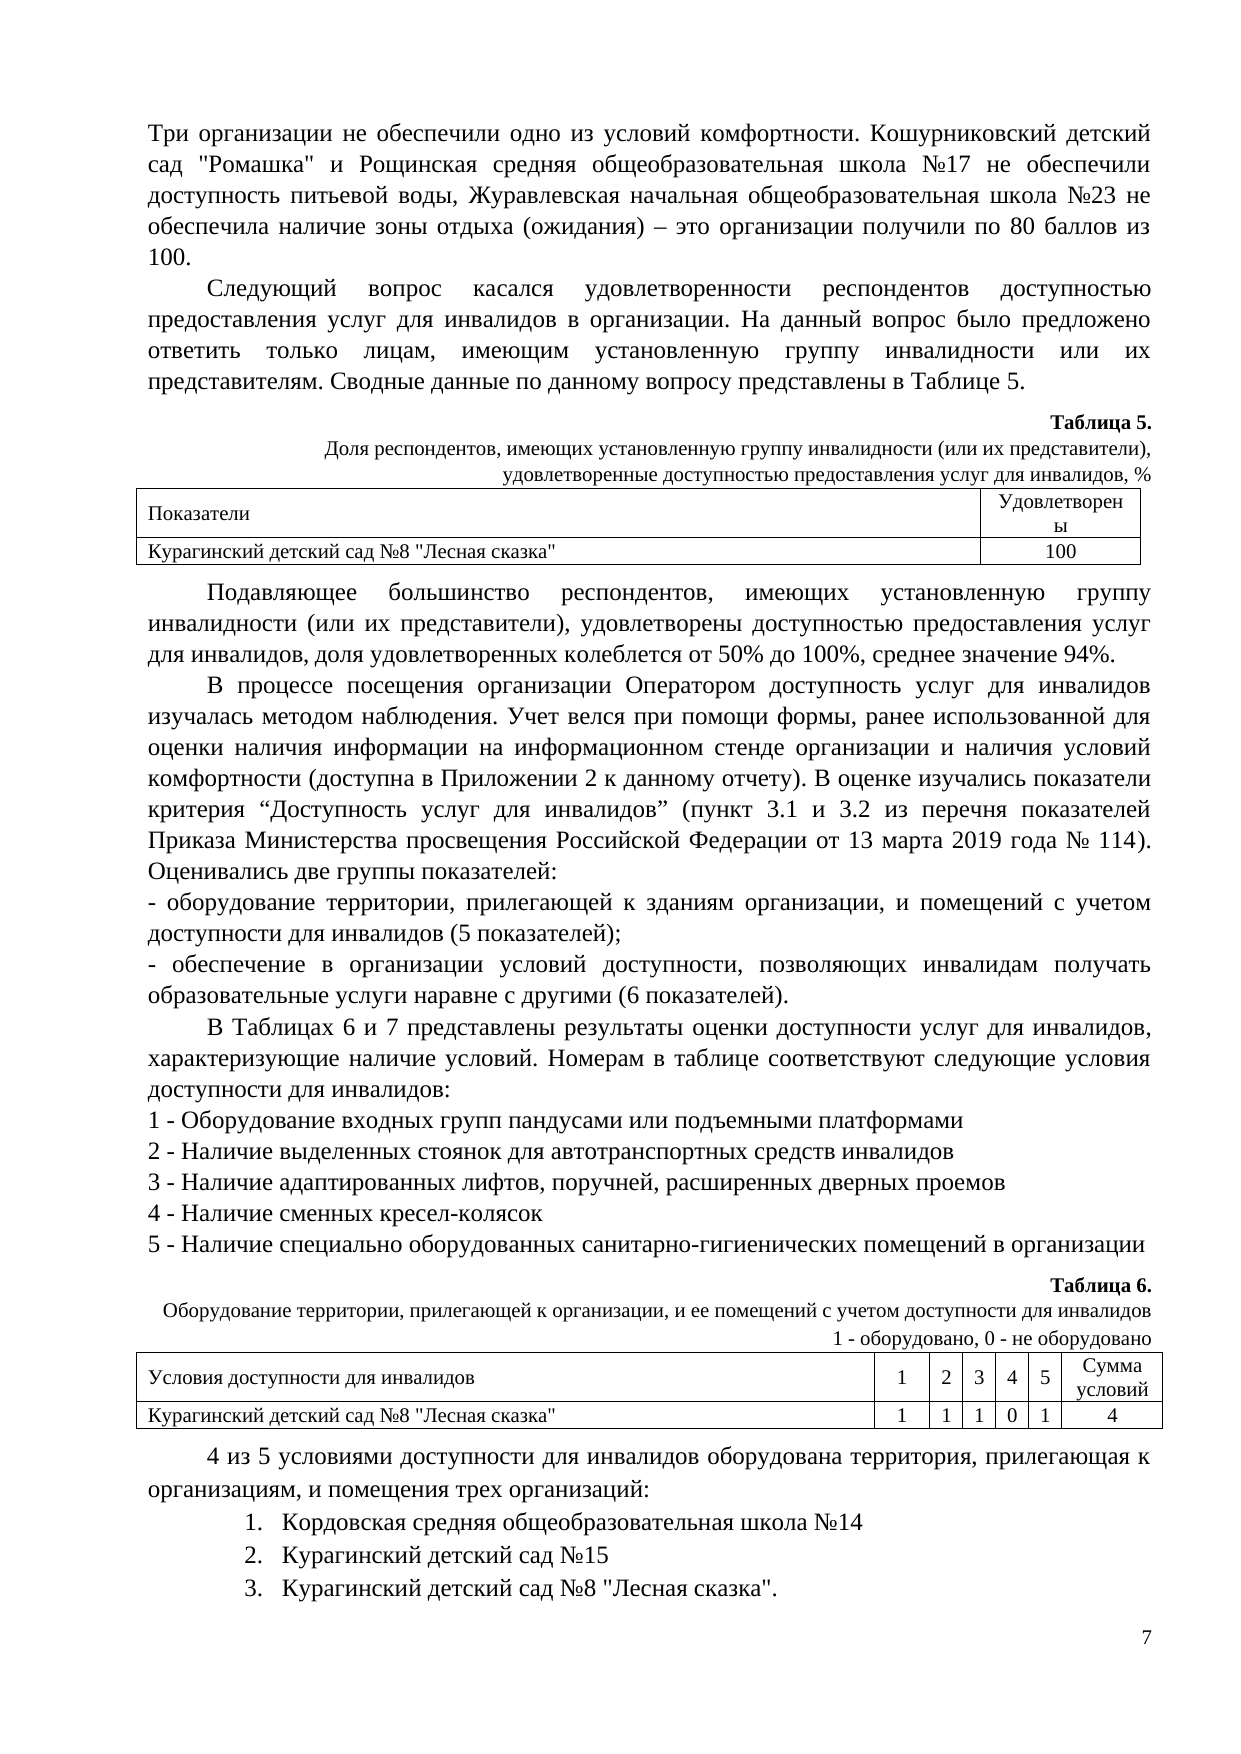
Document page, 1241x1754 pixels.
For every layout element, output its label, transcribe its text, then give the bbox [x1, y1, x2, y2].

text 3 - Наличие адаптированных лифтов, поручней, расширенных дверных проемов [148, 1167, 1152, 1196]
text Следующий вопрос касался удовлетворенности респондентов доступностью предоставления услуг для инвалидов в организации. На данный вопрос было предложено ответить только лицам, имеющим установленную группу инвалидности или их представителям. Сводные данные по данному вопросу представлены в Таблице 5. [148, 273, 1152, 395]
text В Таблицах 6 и 7 представлены результаты оценки доступности услуг для инвалидов, характеризующие наличие условий. Номерам в таблице соответствуют следующие условия доступности для инвалидов: [148, 1012, 1152, 1102]
text 4 - Наличие сменных кресел-колясок [148, 1198, 1152, 1227]
table_header Показатели [137, 489, 980, 537]
table_header Сумма условий [1062, 1353, 1162, 1401]
table_header 3 [963, 1353, 995, 1401]
table_cell 1 [875, 1402, 929, 1428]
text Подавляющее большинство респондентов, имеющих установленную группу инвалидности (или их представители), удовлетворены доступностью предоставления услуг для инвалидов, доля удовлетворенных колеблется от 50% до 100%, среднее значение 94%. [148, 577, 1152, 668]
table_header 2 [930, 1353, 962, 1401]
table_cell 1 [930, 1402, 962, 1428]
text 1 - Оборудование входных групп пандусами или подъемными платформами [148, 1105, 1152, 1133]
text 1 - оборудовано, 0 - не оборудовано [148, 1326, 1152, 1350]
text Таблица 6. [148, 1272, 1152, 1297]
table_header 1 [875, 1353, 929, 1401]
table_header Удовлетворены [981, 489, 1140, 537]
text - обеспечение в организации условий доступности, позволяющих инвалидам получать образовательные услуги наравне с другими (6 показателей). [148, 949, 1152, 1009]
table_header Условия доступности для инвалидов [137, 1353, 874, 1401]
table_cell 100 [981, 538, 1140, 563]
table_header 5 [1029, 1353, 1061, 1401]
list Курагинский детский сад №15 [244, 1540, 1152, 1569]
table_cell Курагинский детский сад №8 "Лесная сказка" [137, 1402, 874, 1428]
table_cell Курагинский детский сад №8 "Лесная сказка" [137, 538, 980, 563]
text 2 - Наличие выделенных стоянок для автотранспортных средств инвалидов [148, 1136, 1152, 1164]
table_cell 1 [1029, 1402, 1061, 1428]
list Кордовская средняя общеобразовательная школа №14 [244, 1507, 1152, 1536]
table_cell 0 [996, 1402, 1028, 1428]
text Таблица 5. [148, 410, 1152, 434]
text Доля респондентов, имеющих установленную группу инвалидности (или их представители), удовлетворенные доступностью предоставления услуг для инвалидов, % [148, 436, 1152, 486]
text - оборудование территории, прилегающей к зданиям организации, и помещений с учетом доступности для инвалидов (5 показателей); [148, 887, 1152, 947]
list Курагинский детский сад №8 "Лесная сказка". [244, 1573, 1152, 1602]
text Оборудование территории, прилегающей к организации, и ее помещений с учетом доступности для инвалидов [148, 1298, 1152, 1322]
text 4 из 5 условиями доступности для инвалидов оборудована территория, прилегающая к организациям, и помещения трех организаций: [148, 1441, 1152, 1503]
table_header 4 [996, 1353, 1028, 1401]
text В процессе посещения организации Оператором доступность услуг для инвалидов изучалась методом наблюдения. Учет велся при помощи формы, ранее использованной для оценки наличия информации на информационном стенде организации и наличия условий комфортности (доступна в Приложении 2 к данному отчету). В оценке изучались показатели критерия “Доступность услуг для инвалидов” (пункт 3.1 и 3.2 из перечня показателей Приказа Министерства просвещения Российской Федерации от 13 марта 2019 года № 114). Оценивались две группы показателей: [148, 670, 1152, 885]
text 5 - Наличие специально оборудованных санитарно-гигиенических помещений в организации [148, 1229, 1152, 1258]
text Три организации не обеспечили одно из условий комфортности. Кошурниковский детский сад "Ромашка" и Рощинская средняя общеобразовательная школа №17 не обеспечили доступность питьевой воды, Журавлевская начальная общеобразовательная школа №23 не обеспечила наличие зоны отдыха (ожидания) – это организации получили по 80 баллов из 100. [148, 118, 1152, 271]
table_cell 4 [1062, 1402, 1162, 1428]
table_cell 1 [963, 1402, 995, 1428]
